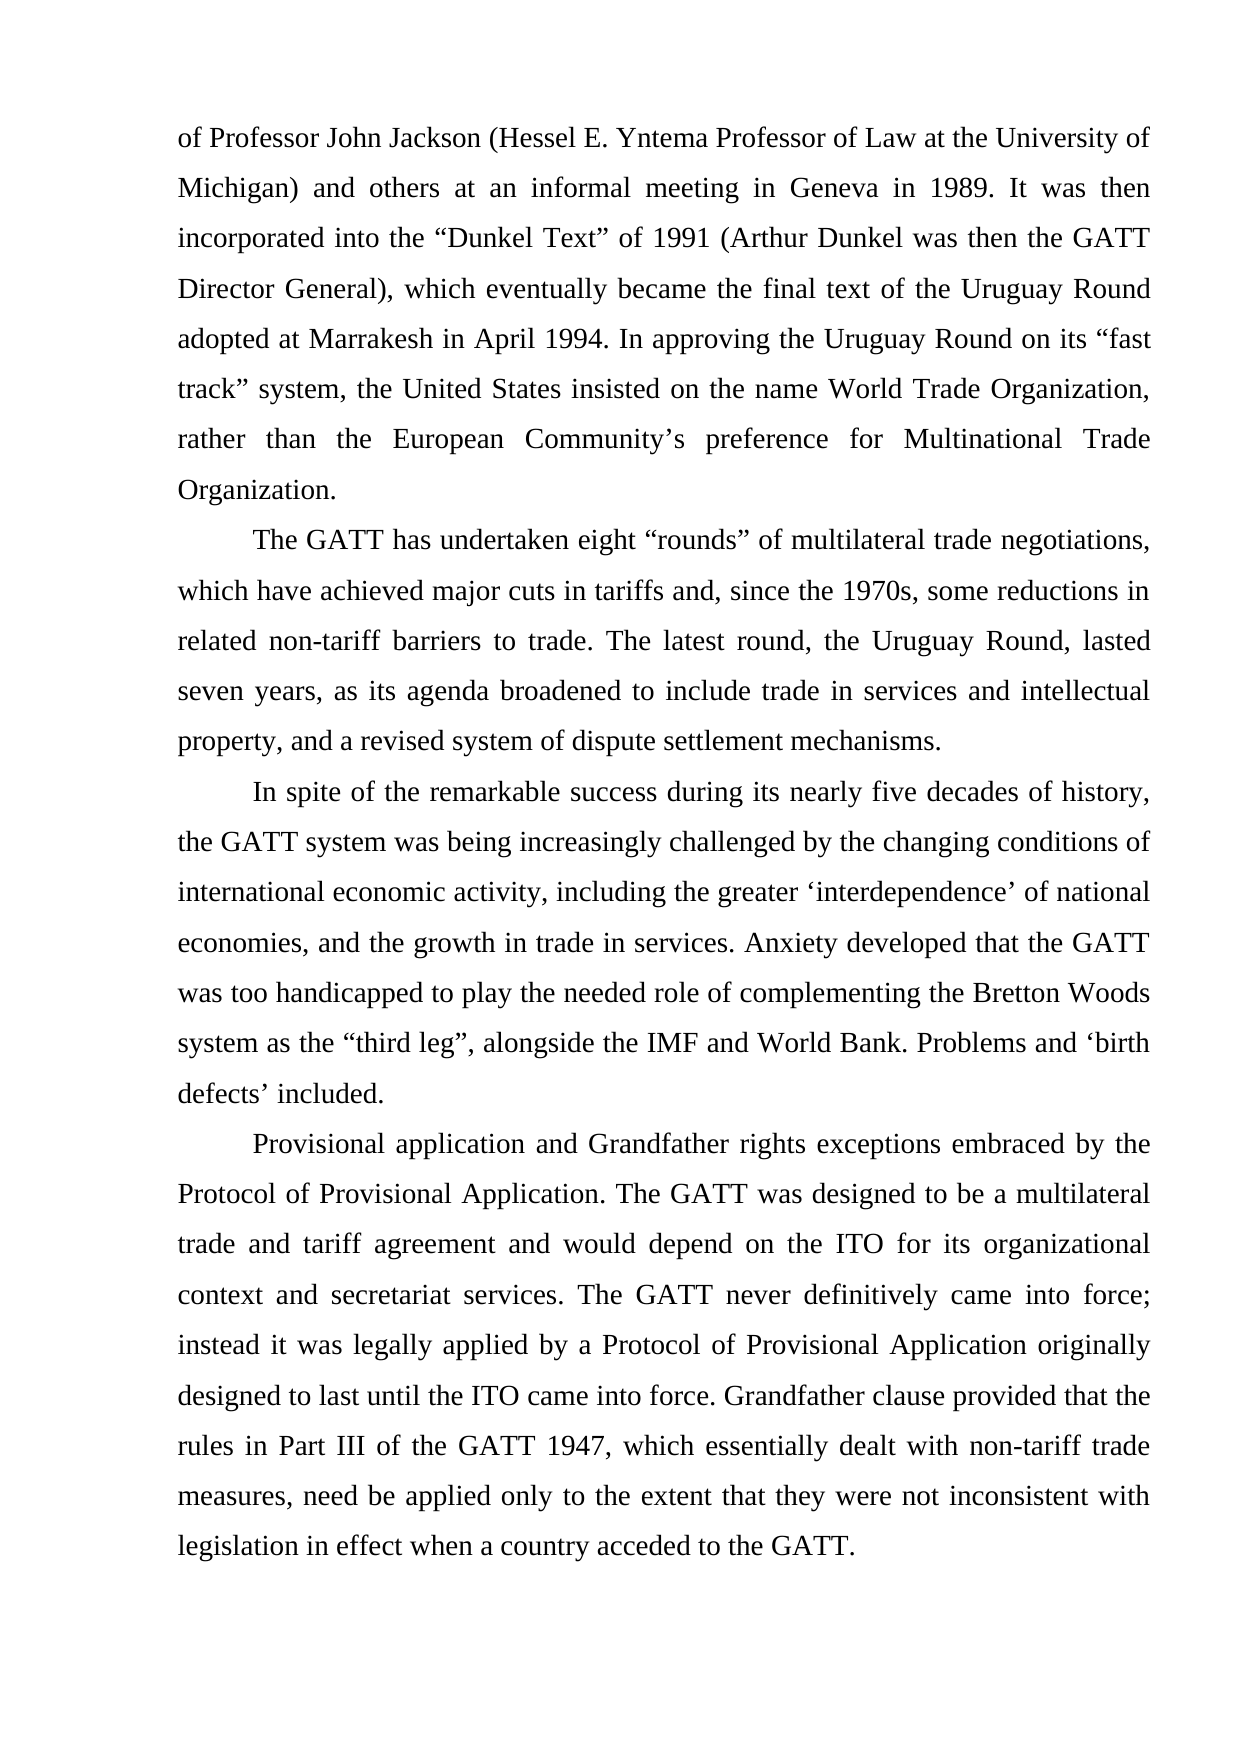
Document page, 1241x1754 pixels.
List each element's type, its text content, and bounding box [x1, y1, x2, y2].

text Provisional application and Grandfather rights exceptions embraced by the Protocol of Provisional Application. The GATT was designed to be a multilateral trade and tariff agreement and would depend on the ITO for its organizational context and secretariat services. The GATT never definitively came into force; instead it was legally applied by a Protocol of Provisional Application originally designed to last until the ITO came into force. Grandfather clause provided that the rules in Part III of the GATT 1947, which essentially dealt with non-tariff trade measures, need be applied only to the extent that they were not inconsistent with legislation in effect when a country acceded to the GATT. [177, 1126, 1152, 1562]
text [177, 120, 1152, 506]
text The GATT has undertaken eight “rounds” of multilateral trade negotiations, which have achieved major cuts in tariffs and, since the 1970s, some reductions in related non-tariff barriers to trade. The latest round, the Uruguay Round, lasted seven years, as its agenda broadened to include trade in services and intellectual property, and a revised system of dispute settlement mechanisms. [177, 522, 1152, 757]
text In spite of the remarkable success during its nearly five decades of history, the GATT system was being increasingly challenged by the changing conditions of international economic activity, including the greater ‘interdependence’ of national economies, and the growth in trade in services. Anxiety developed that the GATT was too handicapped to play the needed role of complementing the Bretton Woods system as the “third leg”, alongside the IMF and World Bank. Problems and ‘birth defects’ included. [177, 774, 1152, 1109]
